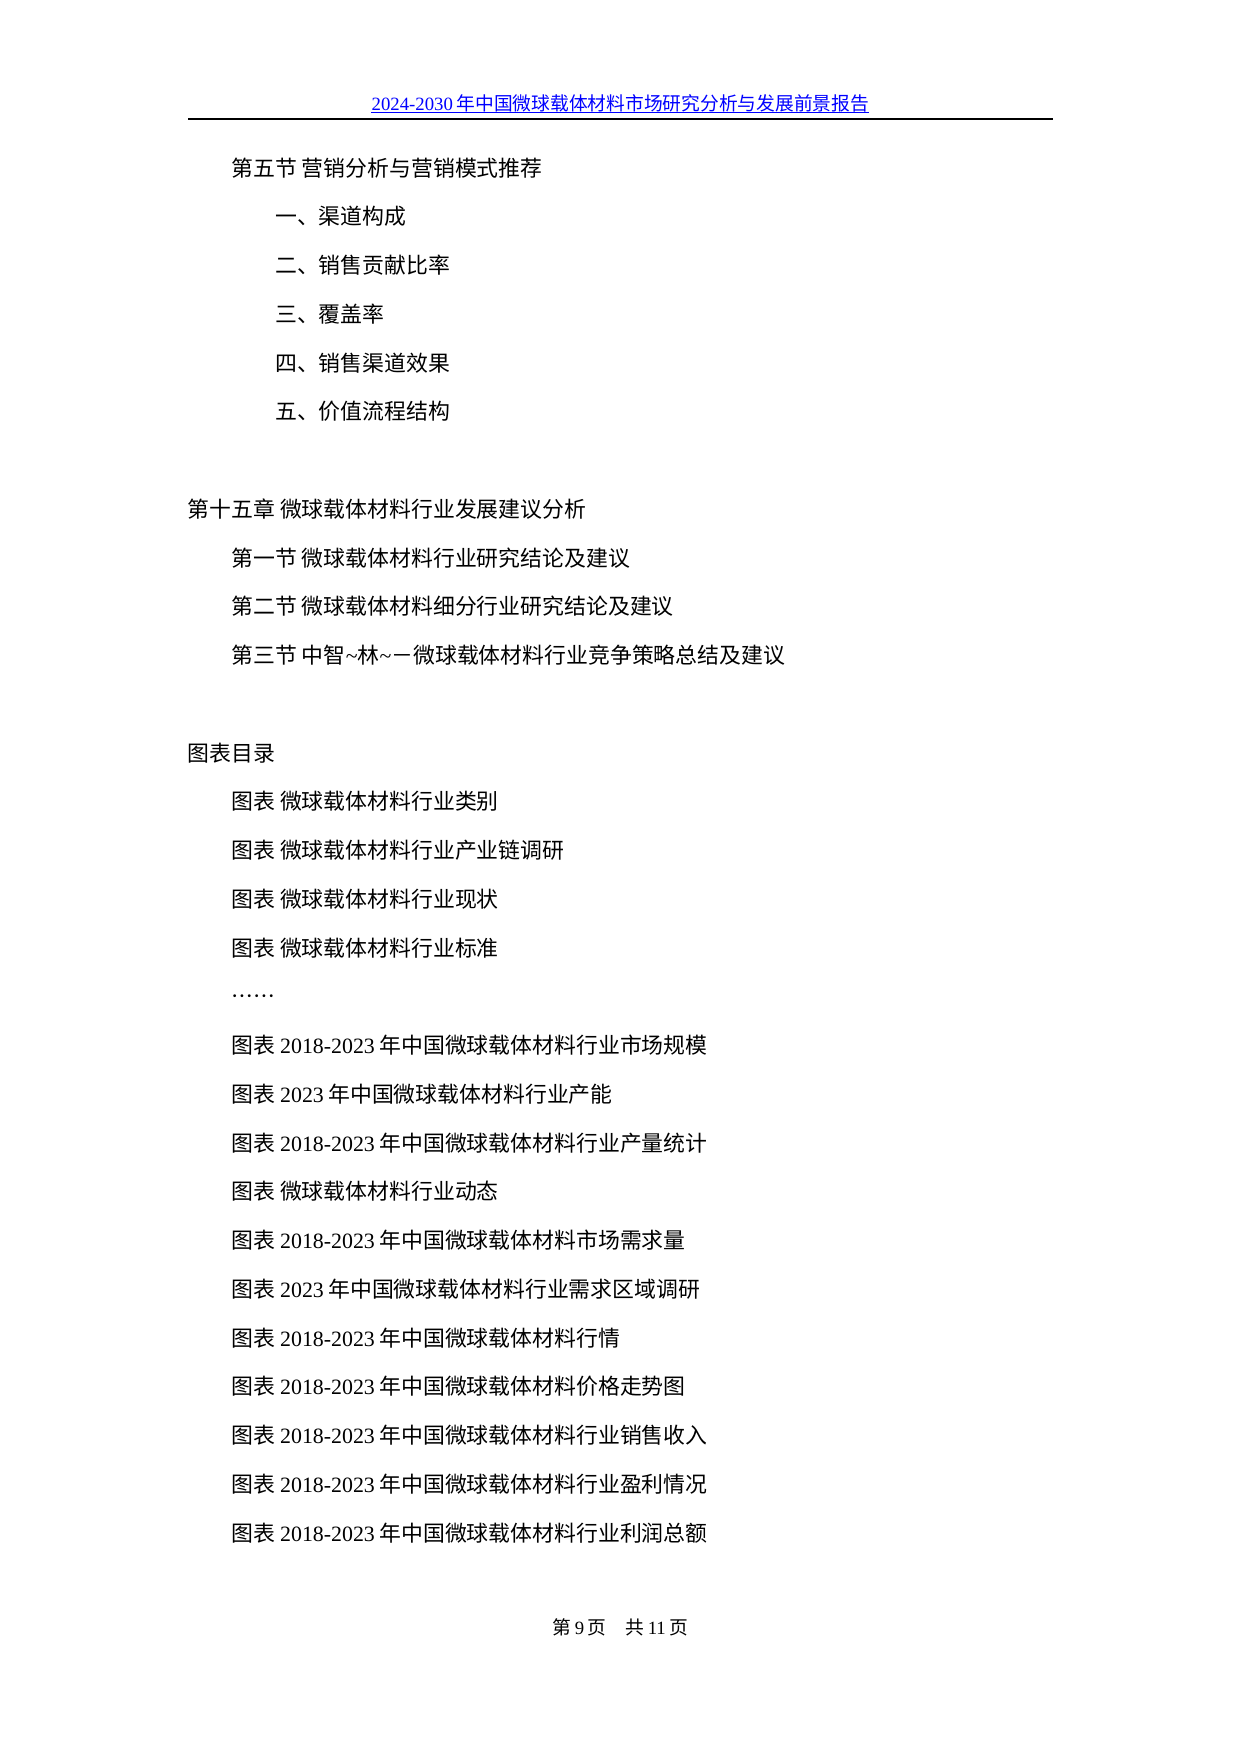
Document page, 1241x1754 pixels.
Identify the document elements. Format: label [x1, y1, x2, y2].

text [187, 150, 1053, 1548]
